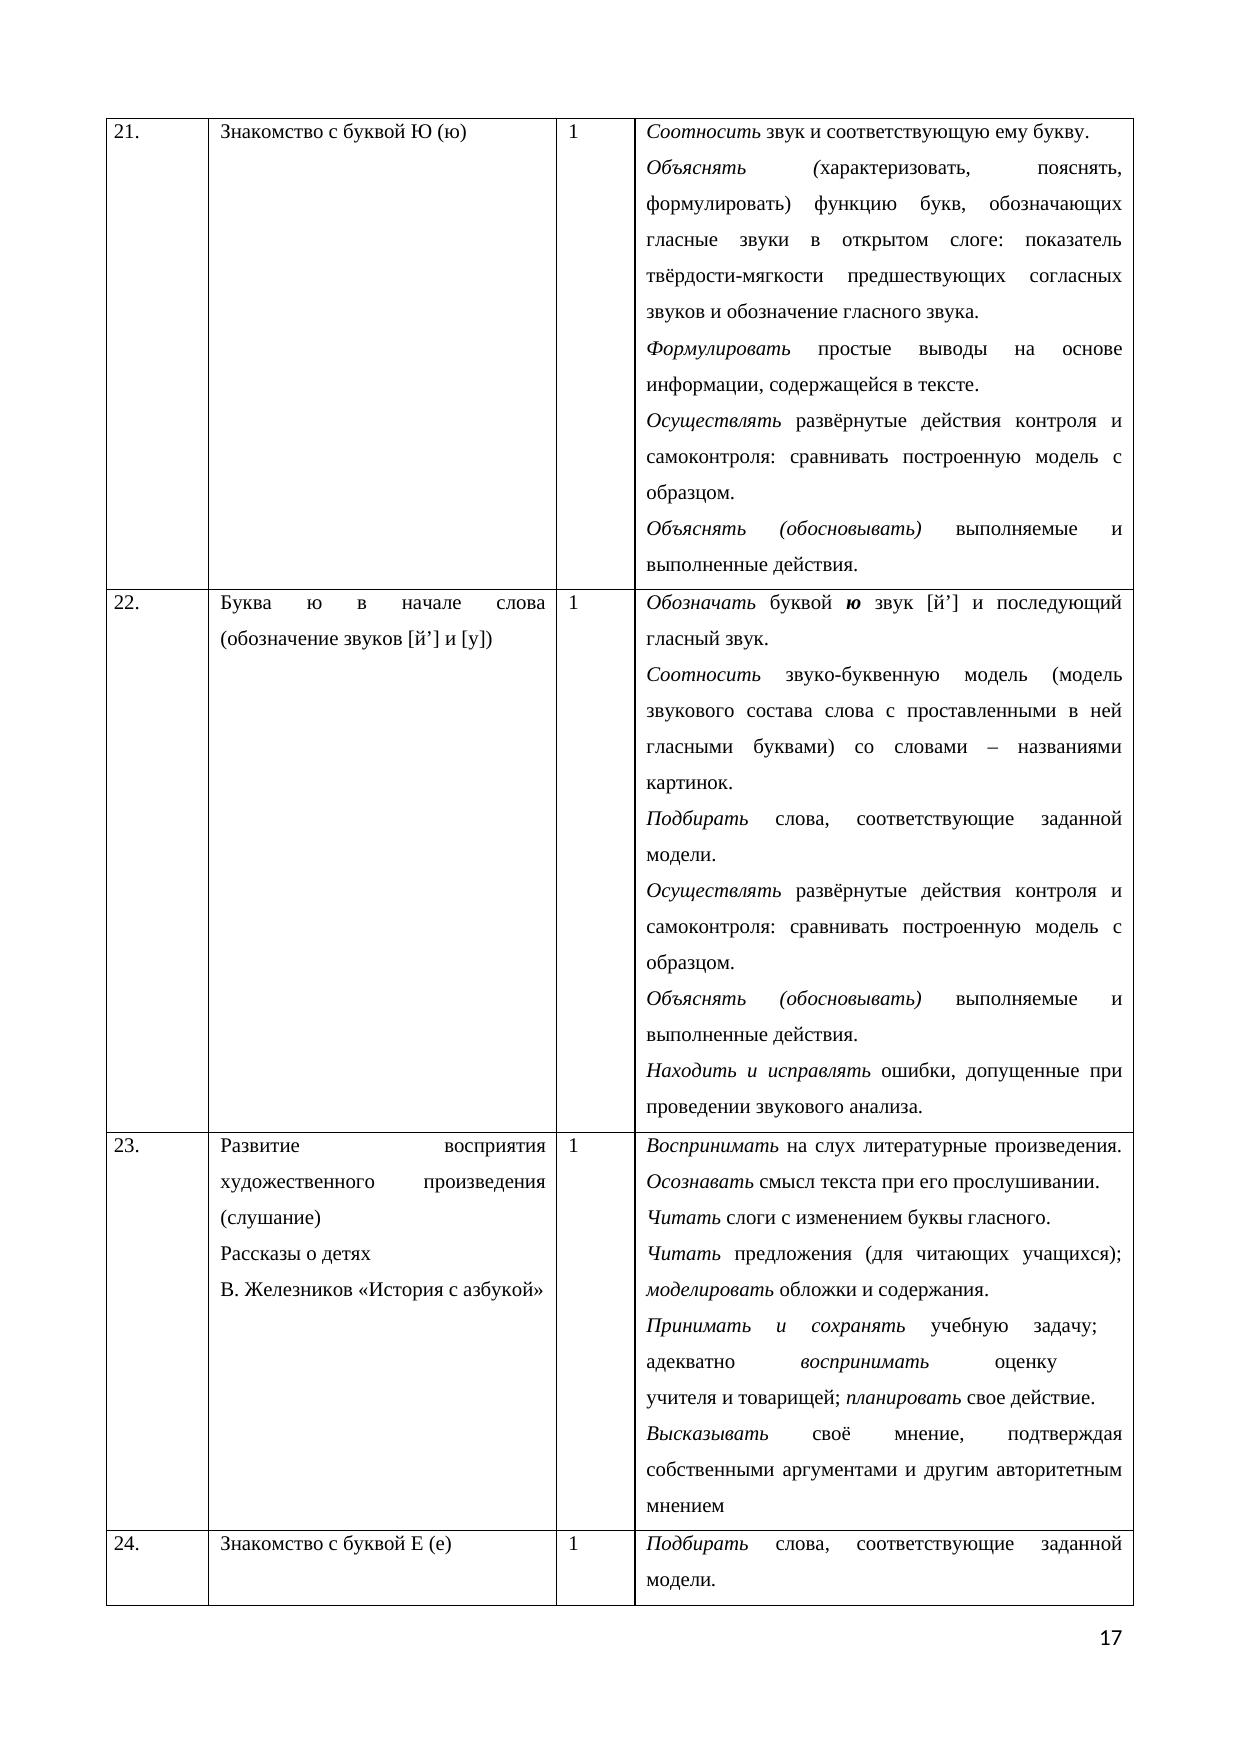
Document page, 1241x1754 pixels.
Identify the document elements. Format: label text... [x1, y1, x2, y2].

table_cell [209, 1531, 556, 1604]
table_cell Буква ю в начале слова (обозначение звуков [й’] и [у]) [209, 590, 556, 1132]
table_cell 1 [557, 590, 634, 1132]
table_cell 1 [557, 119, 634, 589]
table_cell [107, 119, 208, 589]
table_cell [636, 119, 1133, 589]
table_cell [107, 590, 208, 1132]
table_cell Обозначать буквой ю звук [й’] и последующий гласный звук. Соотносить звуко-буквенную модель (модель звукового состава слова с проставленными в ней гласными буквами) со словами – названиями картинок. Подбирать слова, соответствующие заданной модели. Осуществлять развёрнутые действия контроля и самоконтроля: сравнивать построенную модель с образцом. Объяснять (обосновывать) выполняемые и выполненные действия. Находить и исправлять ошибки, допущенные при проведении звукового анализа. [636, 590, 1133, 1132]
table_cell 1 [557, 1531, 634, 1604]
table_cell [107, 1133, 208, 1530]
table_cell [636, 1531, 1133, 1604]
table_cell Знакомство с буквой Ю (ю) [209, 119, 556, 589]
table_cell Развитие восприятия художественного произведения (слушание) Рассказы о детях В. Железников «История с азбукой» [209, 1133, 556, 1530]
table_cell 1 [557, 1133, 634, 1530]
table_cell Воспринимать на слух литературные произведения. Осознавать смысл текста при его прослушивании. Читать слоги с изменением буквы гласного. Читать предложения (для читающих учащихся); моделировать обложки и содержания. Принимать и сохранять учебную задачу; адекватно воспринимать оценку учителя и товарищей; планировать свое действие. Высказывать своё мнение, подтверждая собственными аргументами и другим авторитетным мнением [636, 1133, 1133, 1530]
table_cell [107, 1531, 208, 1604]
